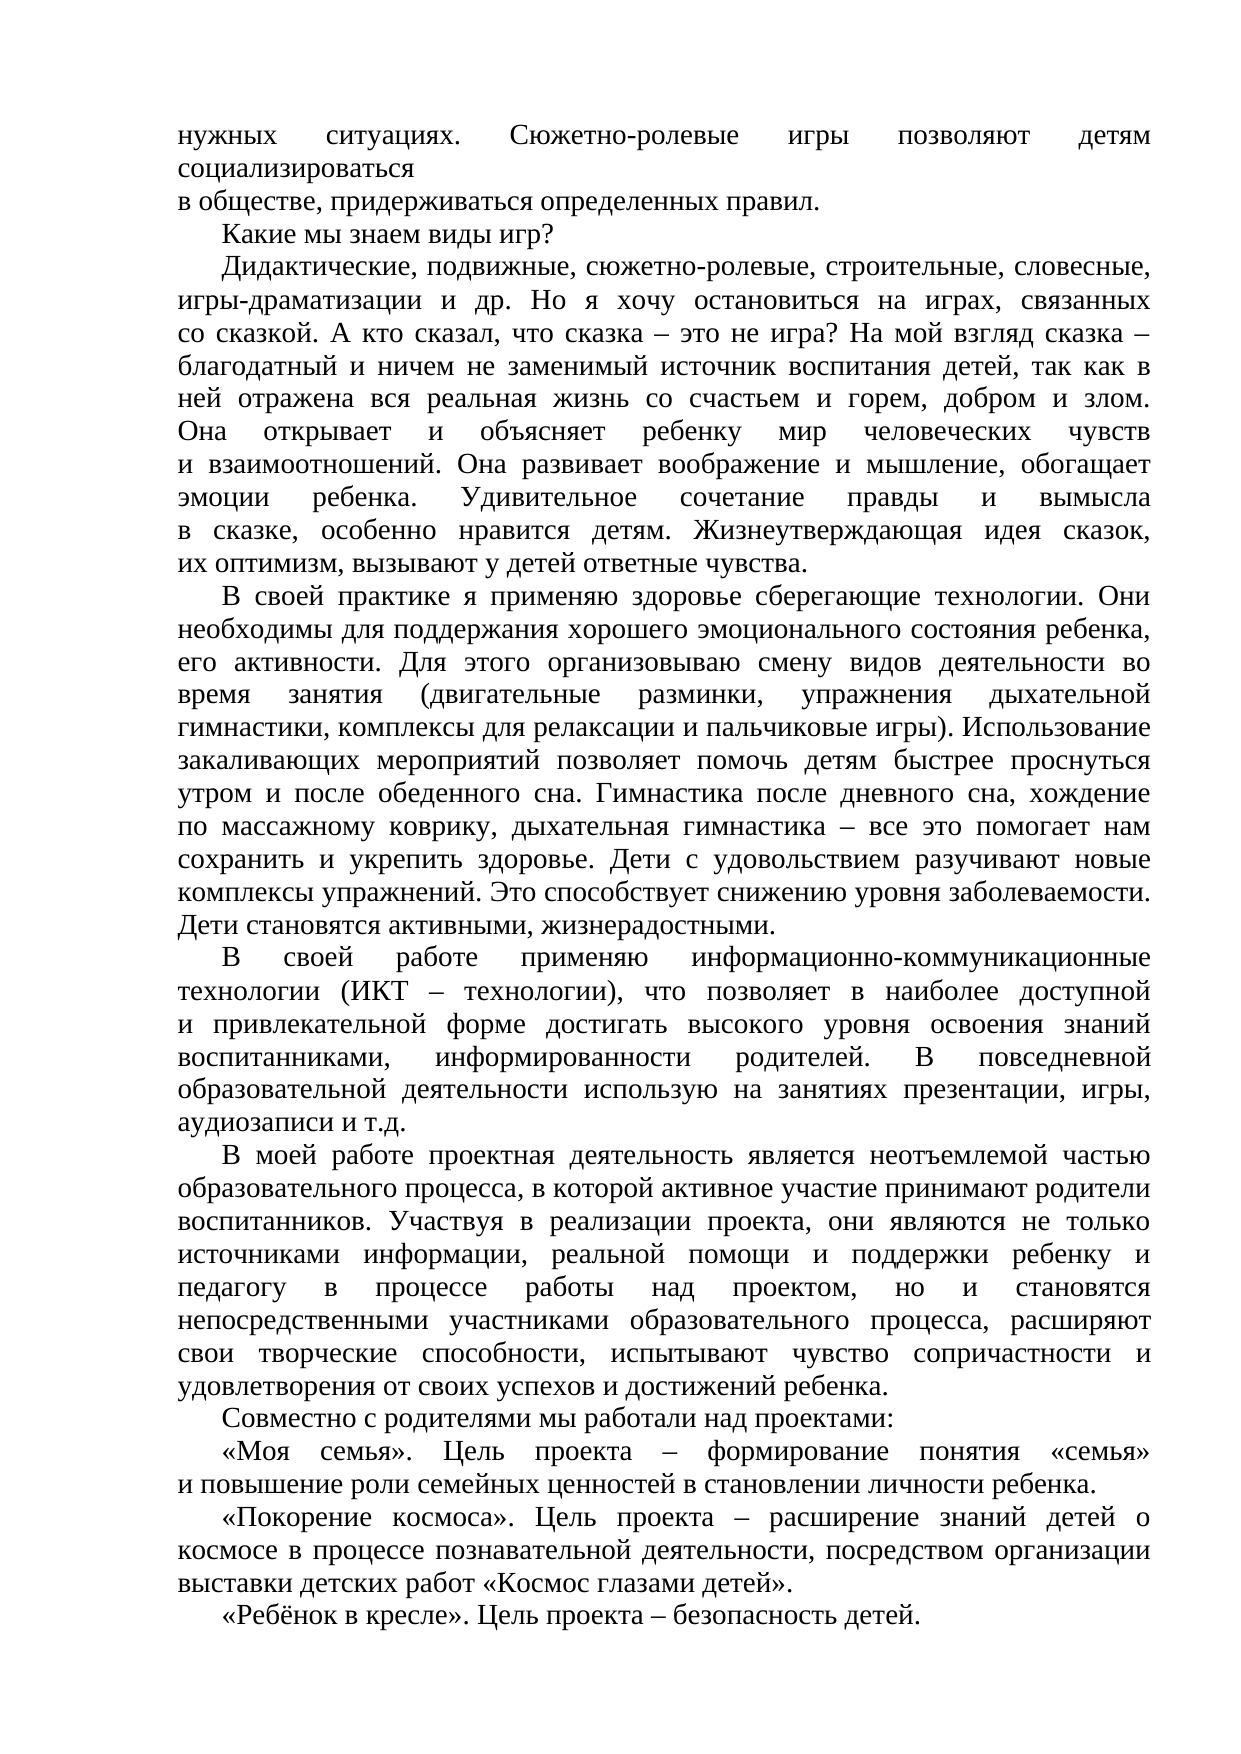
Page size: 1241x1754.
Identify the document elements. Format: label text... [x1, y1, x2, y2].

text Дидактические, подвижные, сюжетно-ролевые, строительные, словесные, игры-драматизации и др. Но я хочу остановиться на играх, связанных со сказкой. А кто сказал, что сказка – это не игра? На мой взгляд сказка – благодатный и ничем не заменимый источник воспитания детей, так как в ней отражена вся реальная жизнь со счастьем и горем, добром и злом. Она открывает и объясняет ребенку мир человеческих чувств и взаимоотношений. Она развивает воображение и мышление, обогащает эмоции ребенка. Удивительное сочетание правды и вымысла в сказке, особенно нравится детям. Жизнеутверждающая идея сказок, их оптимизм, вызывают у детей ответные чувства. [177, 249, 1152, 579]
text «Ребёнок в кресле». Цель проекта – безопасность детей. [177, 1598, 1152, 1631]
text В своей практике я применяю здоровье сберегающие технологии. Они необходимы для поддержания хорошего эмоционального состояния ребенка, его активности. Для этого организовываю смену видов деятельности во время занятия (двигательные разминки, упражнения дыхательной гимнастики, комплексы для релаксации и пальчиковые игры). Использование закаливающих мероприятий позволяет помочь детям быстрее проснуться утром и после обеденного сна. Гимнастика после дневного сна, хождение по массажному коврику, дыхательная гимнастика – все это помогает нам сохранить и укрепить здоровье. Дети с удовольствием разучивают новые комплексы упражнений. Это способствует снижению уровня заболеваемости. Дети становятся активными, жизнерадостными. [177, 579, 1152, 941]
text В моей работе проектная деятельность является неотъемлемой частью образовательного процесса, в которой активное участие принимают родители воспитанников. Участвуя в реализации проекта, они являются не только источниками информации, реальной помощи и поддержки ребенку и педагогу в процессе работы над проектом, но и становятся непосредственными участниками образовательного процесса, расширяют свои творческие способности, испытывают чувство сопричастности и удовлетворения от своих успехов и достижений ребенка. [177, 1138, 1152, 1401]
text Совместно с родителями мы работали над проектами: [177, 1401, 1152, 1434]
text Какие мы знаем виды игр? [177, 217, 1152, 249]
text «Моя семья». Цель проекта – формирование понятия «семья» и повышение роли семейных ценностей в становлении личности ребенка. [177, 1434, 1152, 1500]
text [177, 118, 1152, 217]
text В своей работе применяю информационно-коммуникационные технологии (ИКТ – технологии), что позволяет в наиболее доступной и привлекательной форме достигать высокого уровня освоения знаний воспитанниками, информированности родителей. В повседневной образовательной деятельности использую на занятиях презентации, игры, аудиозаписи и т.д. [177, 941, 1152, 1138]
text «Покорение космоса». Цель проекта – расширение знаний детей о космосе в процессе познавательной деятельности, посредством организации выставки детских работ «Космос глазами детей». [177, 1500, 1152, 1598]
